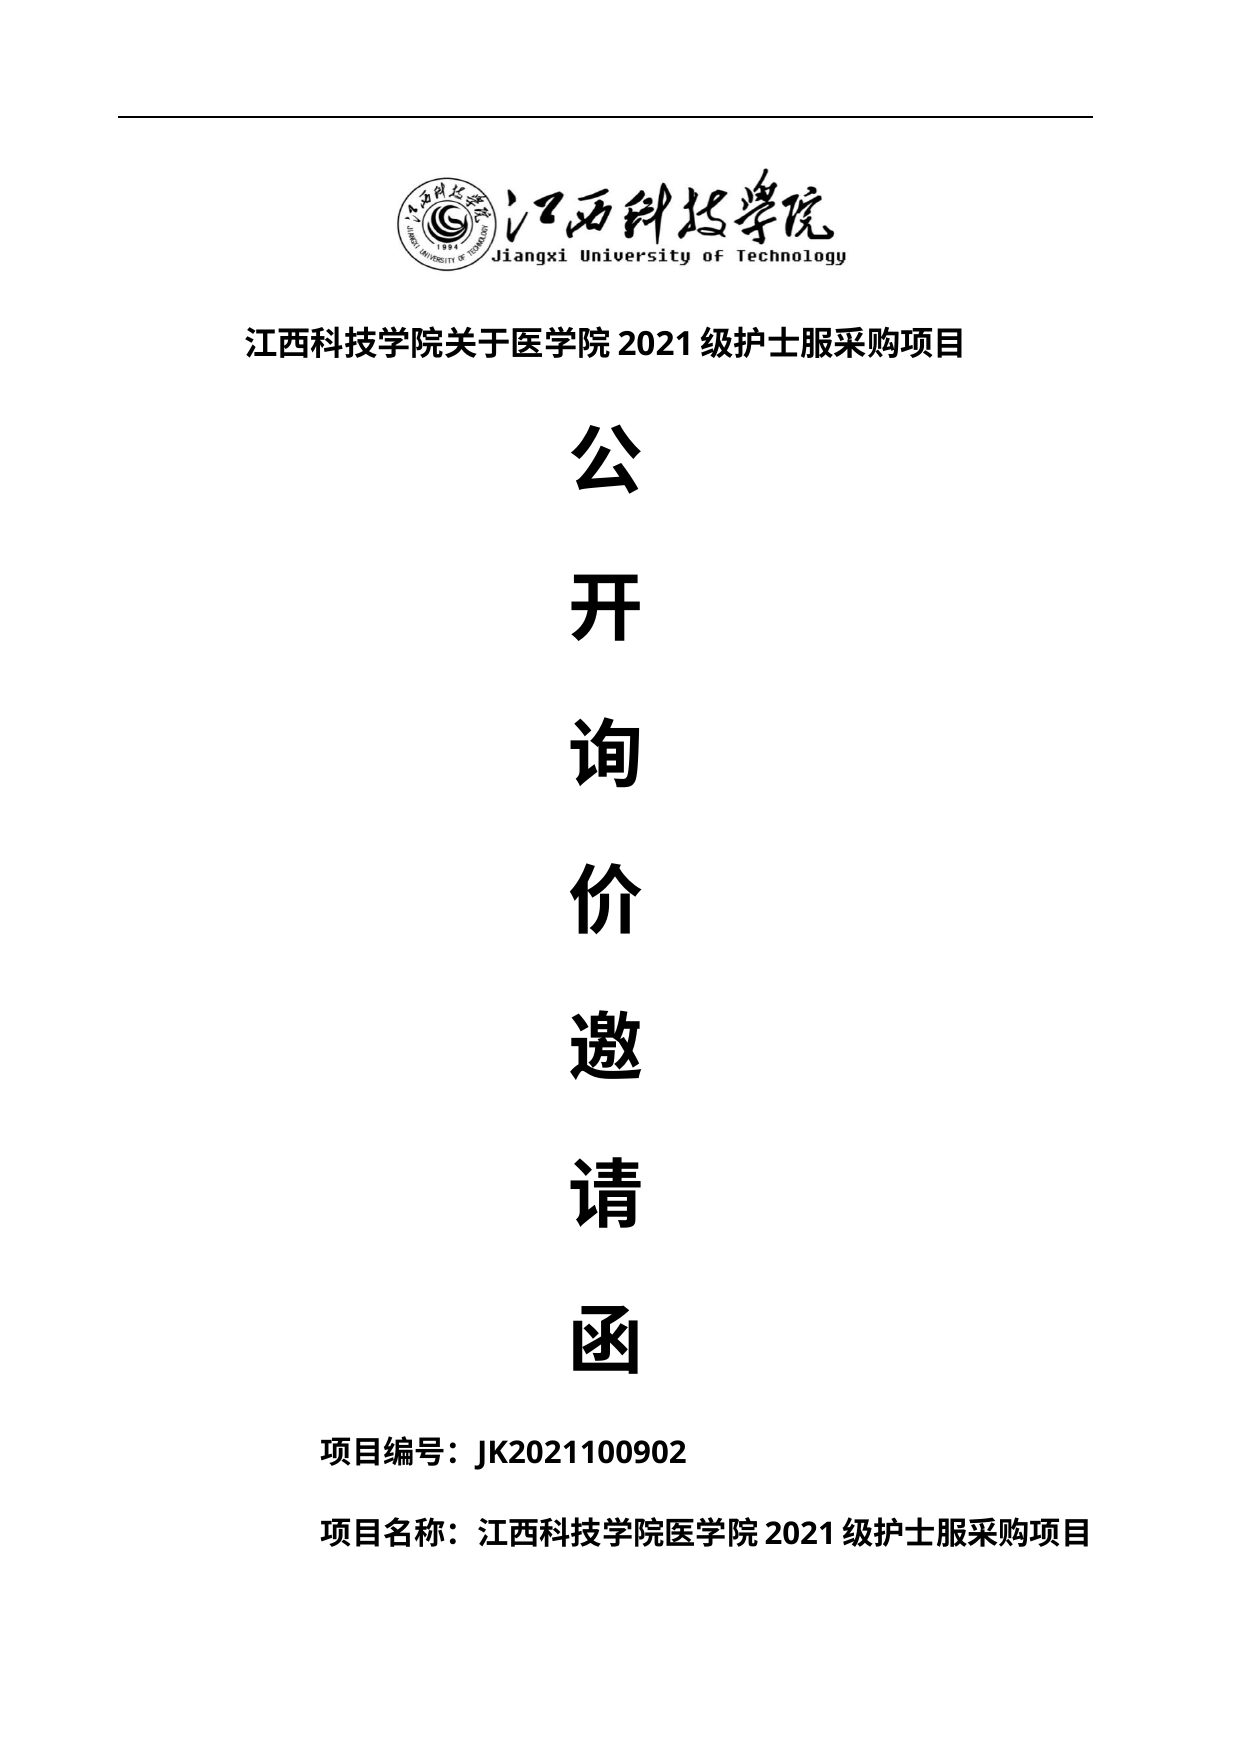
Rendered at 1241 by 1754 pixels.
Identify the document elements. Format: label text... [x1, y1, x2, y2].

text 询 [118, 684, 1093, 814]
text 开 [118, 537, 1093, 667]
text 项目编号：JK2021100902 [118, 1417, 1093, 1482]
text 函 [118, 1270, 1093, 1400]
picture [382, 168, 861, 280]
text 价 [118, 830, 1093, 960]
text 江西科技学院关于医学院2021级护士服采购项目 [118, 309, 1093, 374]
text 邀 [118, 977, 1093, 1107]
text 请 [118, 1124, 1093, 1254]
text 项目名称：江西科技学院医学院2021级护士服采购项目 [118, 1499, 1093, 1564]
text 公 [118, 390, 1093, 520]
